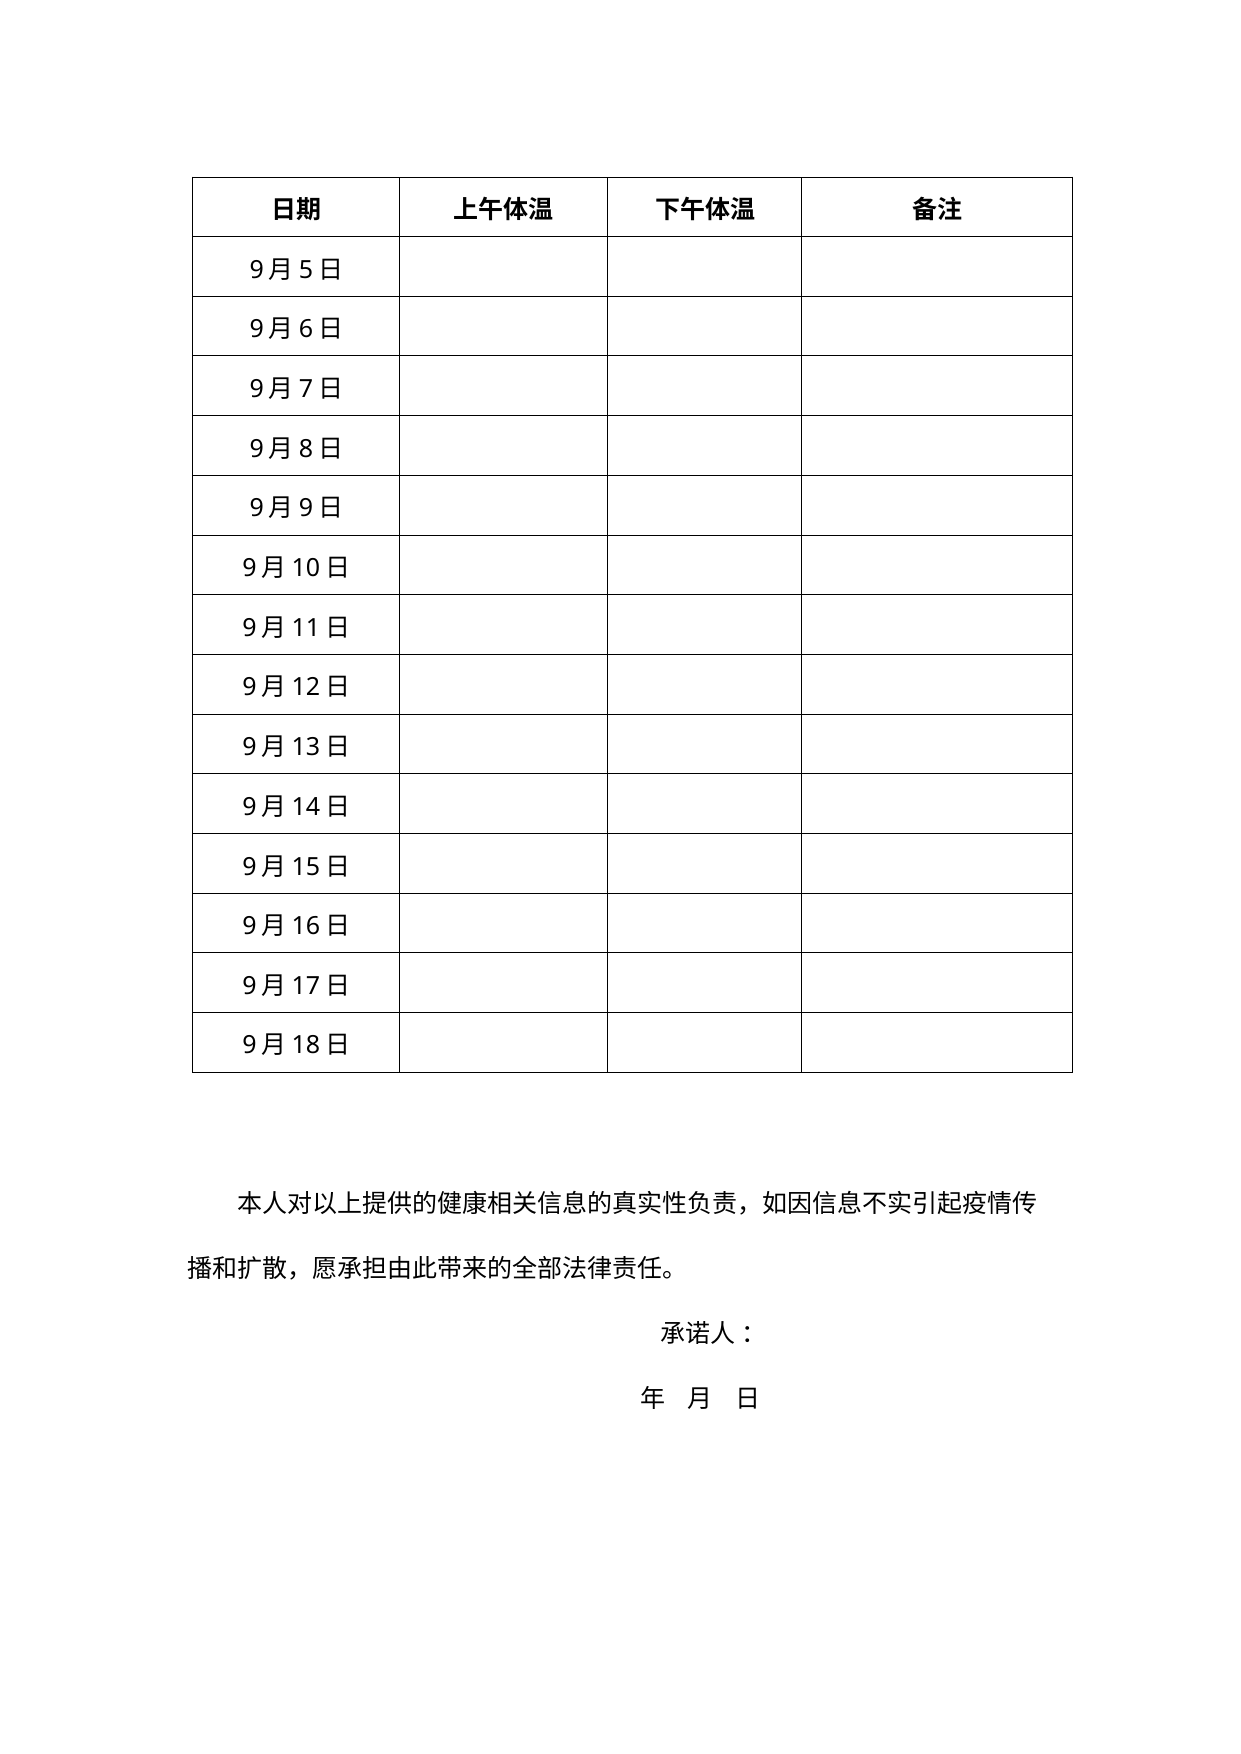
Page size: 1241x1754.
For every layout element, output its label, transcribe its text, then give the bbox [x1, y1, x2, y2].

table_cell [802, 297, 1072, 355]
table_cell [400, 715, 607, 773]
table_cell [400, 416, 607, 475]
table_cell 9月15日 [193, 834, 399, 893]
table_cell [400, 774, 607, 833]
table_cell [400, 655, 607, 713]
table_cell [802, 356, 1072, 415]
table_cell [608, 416, 801, 475]
table_cell [608, 715, 801, 773]
table_cell [802, 476, 1072, 534]
table_cell 9月11日 [193, 595, 399, 654]
table_cell [802, 894, 1072, 952]
table_cell 9月6日 [193, 297, 399, 355]
table_cell [802, 237, 1072, 296]
table_cell [608, 834, 801, 893]
table_cell [608, 774, 801, 833]
table_cell [802, 416, 1072, 475]
text 承诺人 ： [187, 1299, 1053, 1364]
table_cell [400, 476, 607, 534]
text 年 月 日 [187, 1364, 1053, 1429]
table_cell 9月9日 [193, 476, 399, 534]
table_cell [400, 297, 607, 355]
table_cell [802, 834, 1072, 893]
table_cell 9月12日 [193, 655, 399, 713]
table_cell [608, 536, 801, 594]
table_cell [802, 536, 1072, 594]
table_cell [608, 476, 801, 534]
table_header 上午体温 [400, 178, 607, 236]
table_header 下午体温 [608, 178, 801, 236]
table_cell 9月5日 [193, 237, 399, 296]
table_cell 9月18日 [193, 1013, 399, 1072]
table_header 日期 [193, 178, 399, 236]
table_cell [608, 297, 801, 355]
table_cell [400, 595, 607, 654]
table_cell [608, 894, 801, 952]
table_cell 9月8日 [193, 416, 399, 475]
table_cell 9月14日 [193, 774, 399, 833]
table_cell [400, 894, 607, 952]
table_cell [400, 834, 607, 893]
table_cell [608, 237, 801, 296]
table_header 备注 [802, 178, 1072, 236]
table_cell [400, 237, 607, 296]
table_cell [608, 595, 801, 654]
table_cell 9月13日 [193, 715, 399, 773]
table_cell [400, 536, 607, 594]
table_cell [608, 655, 801, 713]
table_cell 9月16日 [193, 894, 399, 952]
table_cell [608, 953, 801, 1012]
table_cell [802, 774, 1072, 833]
table_cell 9月10日 [193, 536, 399, 594]
text 本人对以上提供的健康相关信息的真实性负责，如因信息不实引起疫情传播和扩散，愿承担由此带来的全部法律责任。 [187, 1169, 1053, 1299]
table_cell [400, 356, 607, 415]
table_cell [802, 655, 1072, 713]
table_cell [400, 1013, 607, 1072]
table_cell [802, 1013, 1072, 1072]
table_cell [608, 356, 801, 415]
table_cell 9月7日 [193, 356, 399, 415]
table_cell 9月17日 [193, 953, 399, 1012]
table_cell [802, 953, 1072, 1012]
table_cell [608, 1013, 801, 1072]
table_cell [802, 595, 1072, 654]
table_cell [802, 715, 1072, 773]
table_cell [400, 953, 607, 1012]
